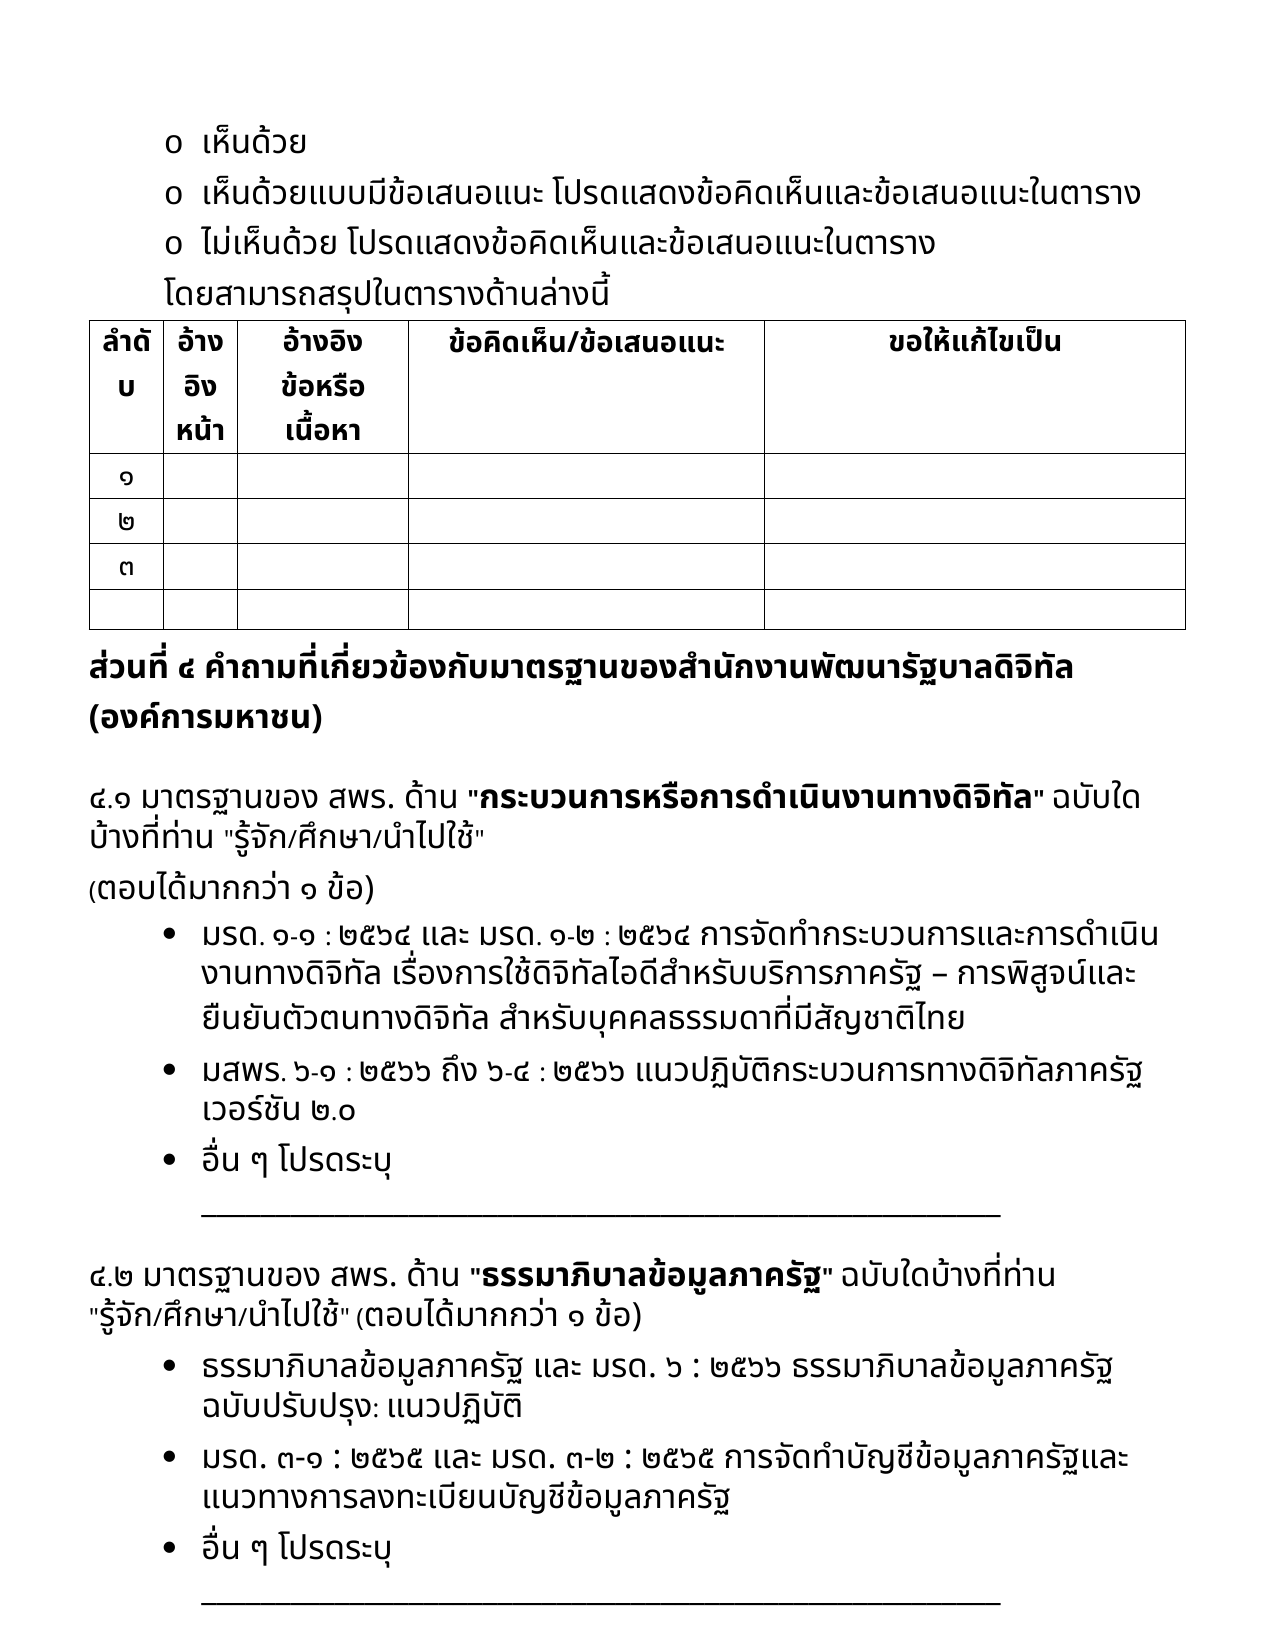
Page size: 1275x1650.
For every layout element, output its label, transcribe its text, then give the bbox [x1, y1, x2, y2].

table_cell [164, 590, 237, 629]
list ธรรมาภิบาลข้อมูลภาครัฐ และ มรด. ๖ : ๒๕๖๖ ธรรมาภิบาลข้อมูลภาครัฐ ฉบับปรับปรุง: แนวปฏิบัติ [164, 1342, 1167, 1432]
table_cell ๒ [90, 499, 163, 543]
list ไม่เห็นด้วย โปรดแสดงข้อคิดเห็นและข้อเสนอแนะในตาราง [164, 219, 1167, 269]
table_cell [765, 454, 1185, 498]
table_cell [409, 544, 764, 588]
table_cell [409, 454, 764, 498]
table_header ขอให้แก้ไขเป็น [765, 321, 1185, 453]
table_cell ๑ [90, 454, 163, 498]
list (ตอบได้มากกว่า ๑ ข้อ) [89, 863, 1167, 909]
list มรด. ๓-๑ : ๒๕๖๕ และ มรด. ๓-๒ : ๒๕๖๕ การจัดทำบัญชีข้อมูลภาครัฐและแนวทางการลงทะเบียนบัญชีข้อมูลภาครัฐ [164, 1432, 1167, 1523]
table_cell ๓ [90, 544, 163, 588]
list ๔.๑ มาตรฐานของ สพร. ด้าน "กระบวนการหรือการดำเนินงานทางดิจิทัล" ฉบับใดบ้างที่ท่าน "รู้จัก/ศึกษา/นำไปใช้" [89, 772, 1167, 863]
table_cell [765, 499, 1185, 543]
table_header อ้างอิง ข้อหรือเนื้อหา [238, 321, 408, 453]
text โดยสามารถสรุปในตารางด้านล่างนี้ [164, 269, 1167, 320]
table_cell [90, 590, 163, 629]
table_cell [409, 590, 764, 629]
table_cell [164, 499, 237, 543]
table_cell [409, 499, 764, 543]
list เห็นด้วยแบบมีข้อเสนอแนะ โปรดแสดงข้อคิดเห็นและข้อเสนอแนะในตาราง [164, 169, 1167, 219]
list อื่น ๆ โปรดระบุ ______________________________________________________ [164, 1523, 1167, 1610]
table_cell [238, 544, 408, 588]
table_cell [765, 590, 1185, 629]
table_cell [164, 544, 237, 588]
table_header อ้างอิง หน้า [164, 321, 237, 453]
list อื่น ๆ โปรดระบุ ______________________________________________________ [164, 1136, 1167, 1222]
table_cell [238, 590, 408, 629]
list ๔.๒ มาตรฐานของ สพร. ด้าน "ธรรมาภิบาลข้อมูลภาครัฐ" ฉบับใดบ้างที่ท่าน "รู้จัก/ศึกษา/นำไปใช้" (ตอบได้มากกว่า ๑ ข้อ) [89, 1250, 1167, 1342]
table_cell [238, 499, 408, 543]
list มรด. ๑-๑ : ๒๕๖๔ และ มรด. ๑-๒ : ๒๕๖๔ การจัดทำกระบวนการและการดำเนินงานทางดิจิทัล เรื่องการใช้ดิจิทัลไอดีสำหรับบริการภาครัฐ – การพิสูจน์และยืนยันตัวตนทางดิจิทัล สำหรับบุคคลธรรมดาที่มีสัญชาติไทย [164, 909, 1167, 1045]
text ส่วนที่ ๔ คำถามที่เกี่ยวข้องกับมาตรฐานของสำนักงานพัฒนารัฐบาลดิจิทัล (องค์การมหาชน) [89, 643, 1167, 744]
table_header ลำดับ [90, 321, 163, 453]
table_header ข้อคิดเห็น/ข้อเสนอแนะ [409, 321, 764, 453]
table_cell [164, 454, 237, 498]
table_cell [238, 454, 408, 498]
table_cell [765, 544, 1185, 588]
list มสพร. ๖-๑ : ๒๕๖๖ ถึง ๖-๔ : ๒๕๖๖ แนวปฏิบัติกระบวนการทางดิจิทัลภาครัฐ เวอร์ชัน ๒.๐ [164, 1045, 1167, 1136]
list เห็นด้วย [164, 118, 1167, 169]
